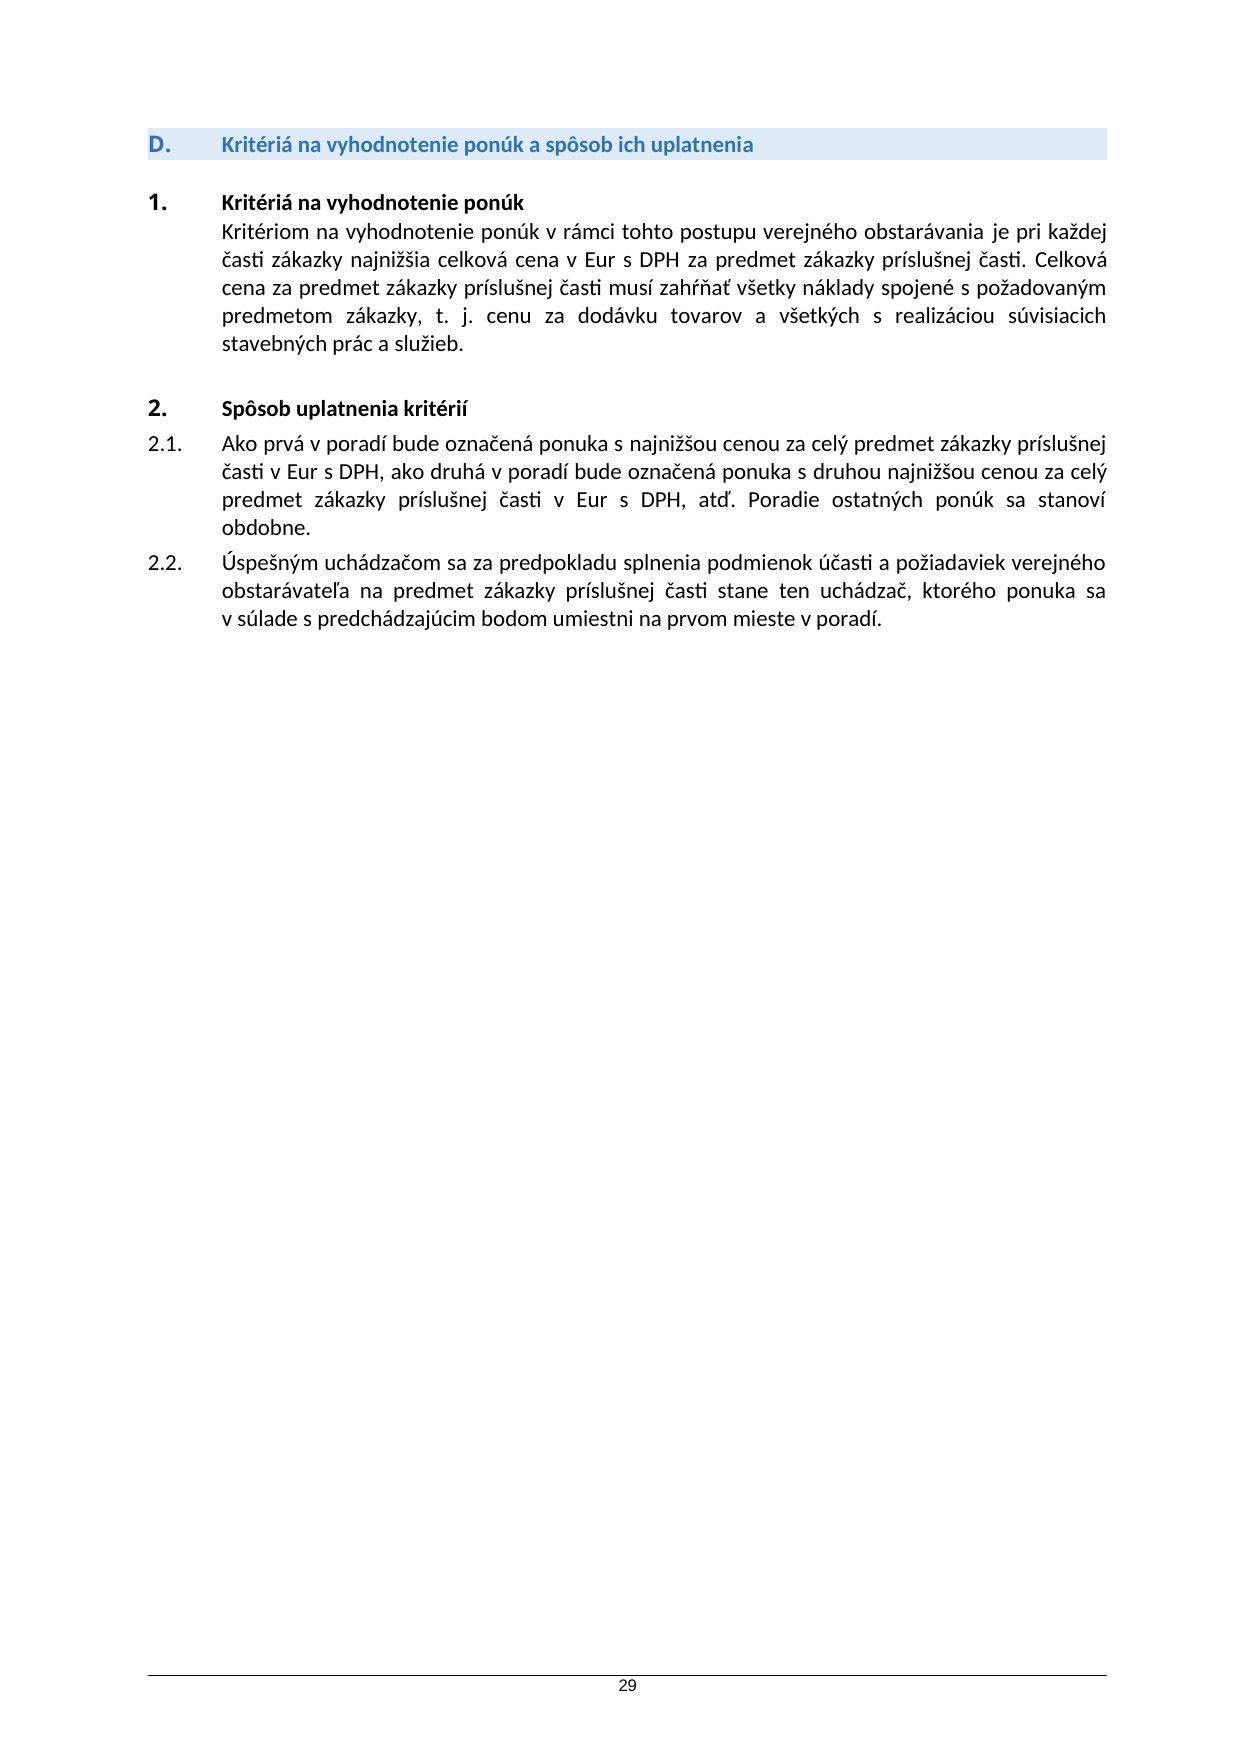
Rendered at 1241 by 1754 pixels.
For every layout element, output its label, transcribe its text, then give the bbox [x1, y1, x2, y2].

list Ako prvá v poradí bude označená ponuka s najnižšou cenou za celý predmet zákazky príslušnej časti v Eur s DPH, ako druhá v poradí bude označená ponuka s druhou najnižšou cenou za celý predmet zákazky príslušnej časti v Eur s DPH, atď. Poradie ostatných ponúk sa stanoví obdobne. [148, 429, 1107, 541]
list Úspešným uchádzačom sa za predpokladu splnenia podmienok účasti a požiadaviek verejného obstarávateľa na predmet zákazky príslušnej časti stane ten uchádzač, ktorého ponuka sa v súlade s predchádzajúcim bodom umiestni na prvom mieste v poradí. [148, 548, 1107, 632]
text Kritériom na vyhodnotenie ponúk v rámci tohto postupu verejného obstarávania je pri každej časti zákazky najnižšia celková cena v Eur s DPH za predmet zákazky príslušnej časti. Celková cena za predmet zákazky príslušnej časti musí zahŕňať všetky náklady spojené s požadovaným predmetom zákazky, t. j. cenu za dodávku tovarov a všetkých s realizáciou súvisiacich stavebných prác a služieb. [222, 217, 1107, 358]
list Kritériá na vyhodnotenie ponúk [148, 186, 1107, 217]
list Spôsob uplatnenia kritérií [148, 392, 1107, 423]
subtitle Kritériá na vyhodnotenie ponúk a spôsob ich uplatnenia [148, 128, 1107, 160]
